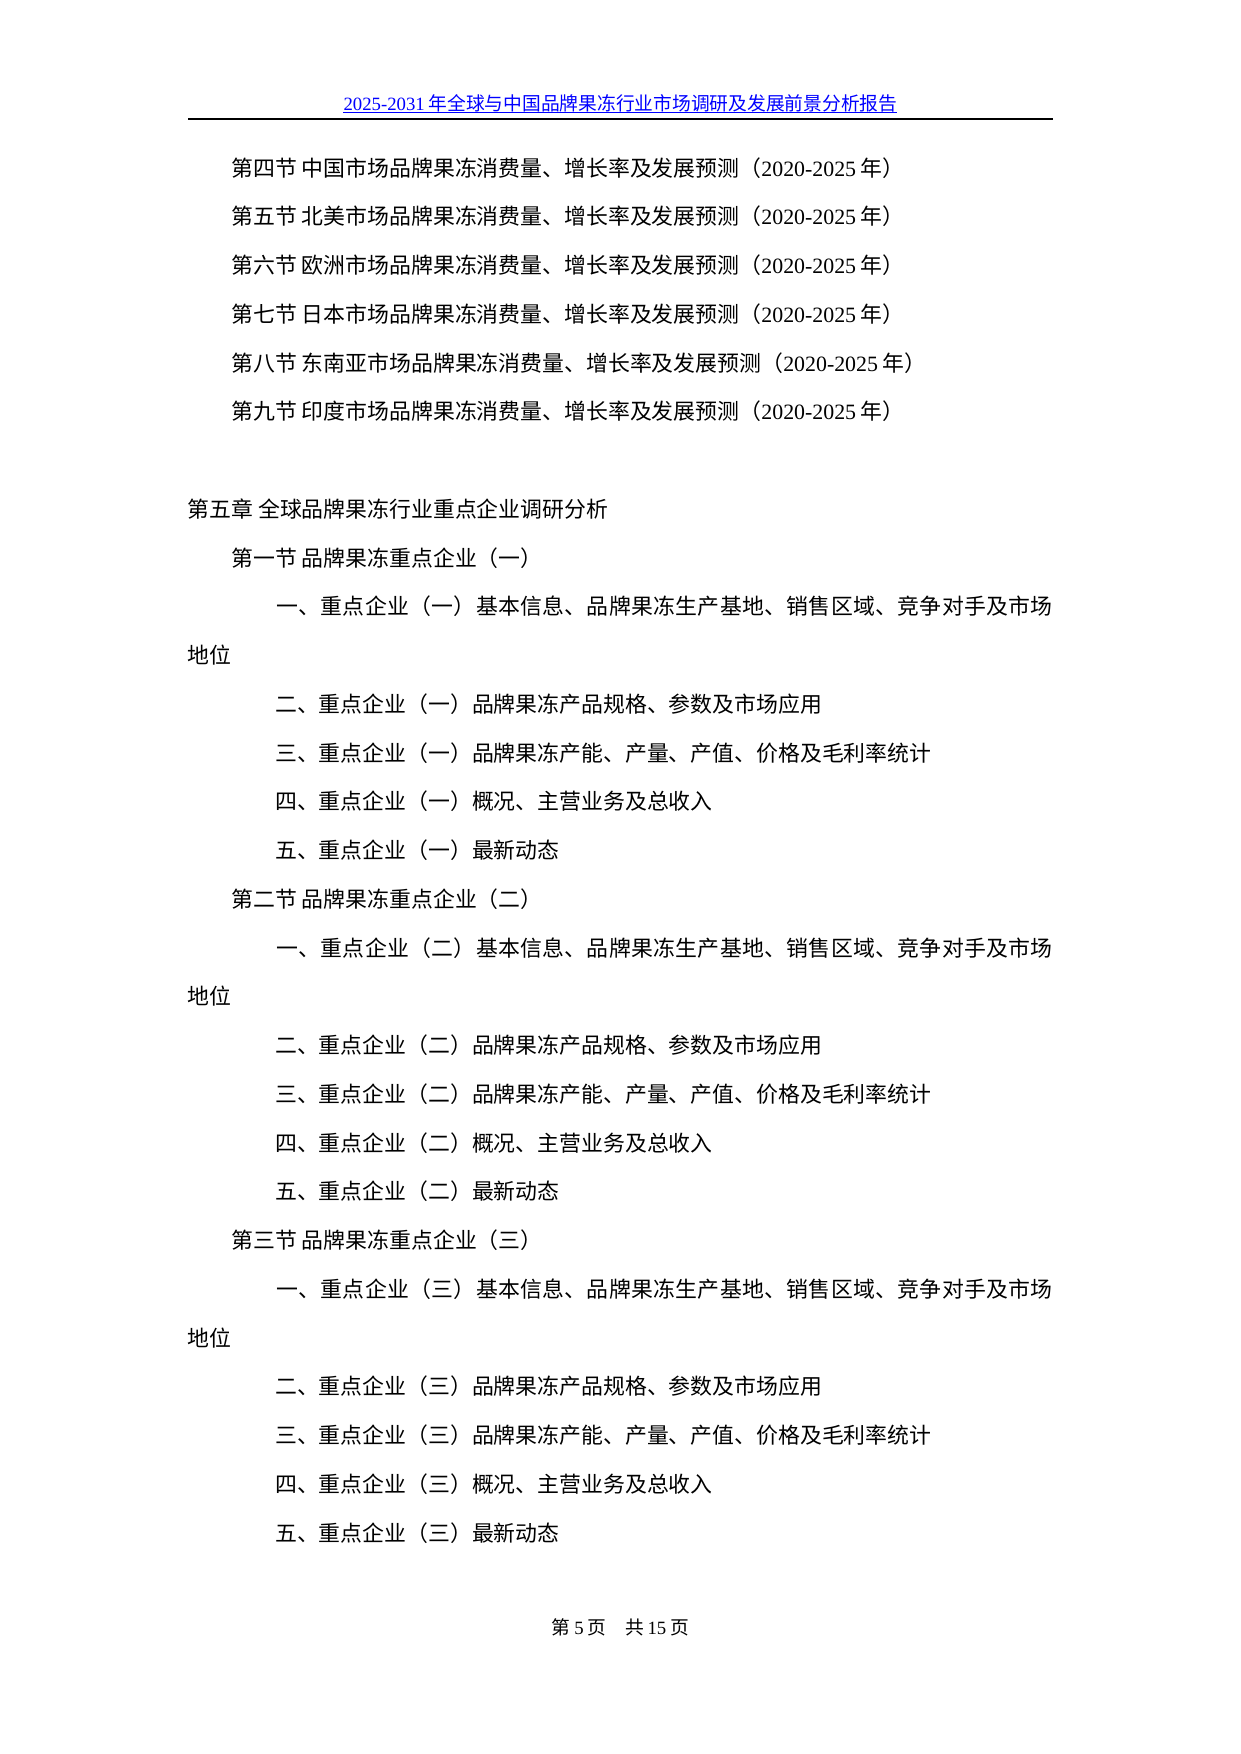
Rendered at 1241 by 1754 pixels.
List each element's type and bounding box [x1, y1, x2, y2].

text [187, 150, 1053, 1548]
